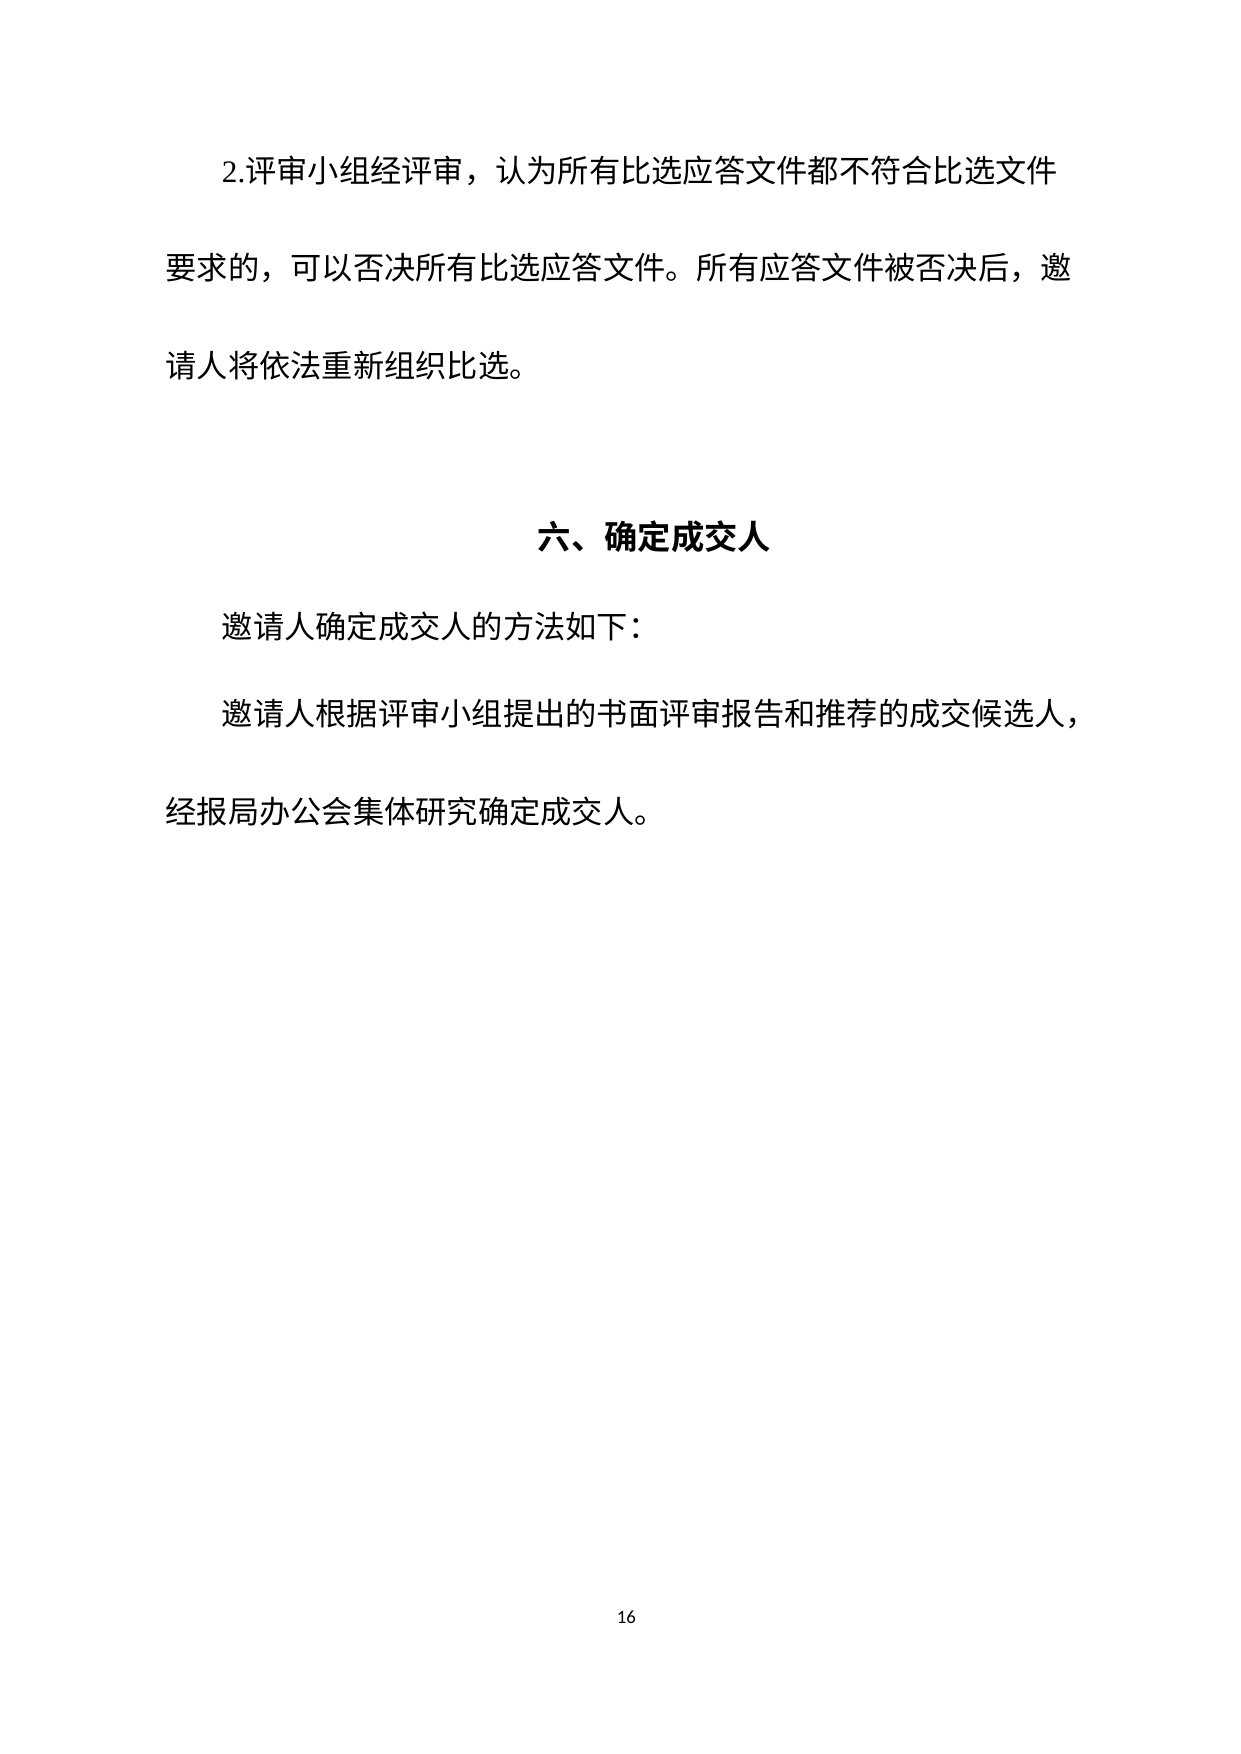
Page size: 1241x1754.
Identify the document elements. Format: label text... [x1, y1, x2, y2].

text 2.评审小组经评审，认为所有比选应答文件都不符合比选文件要求的，可以否决所有比选应答文件。所有应答文件被否决后，邀请人将依法重新组织比选。 [165, 136, 1087, 396]
text 邀请人确定成交人的方法如下： [165, 592, 1087, 657]
text 六、确定成交人 [165, 503, 1087, 568]
text 邀请人根据评审小组提出的书面评审报告和推荐的成交候选人，经报局办公会集体研究确定成交人。 [165, 679, 1087, 842]
